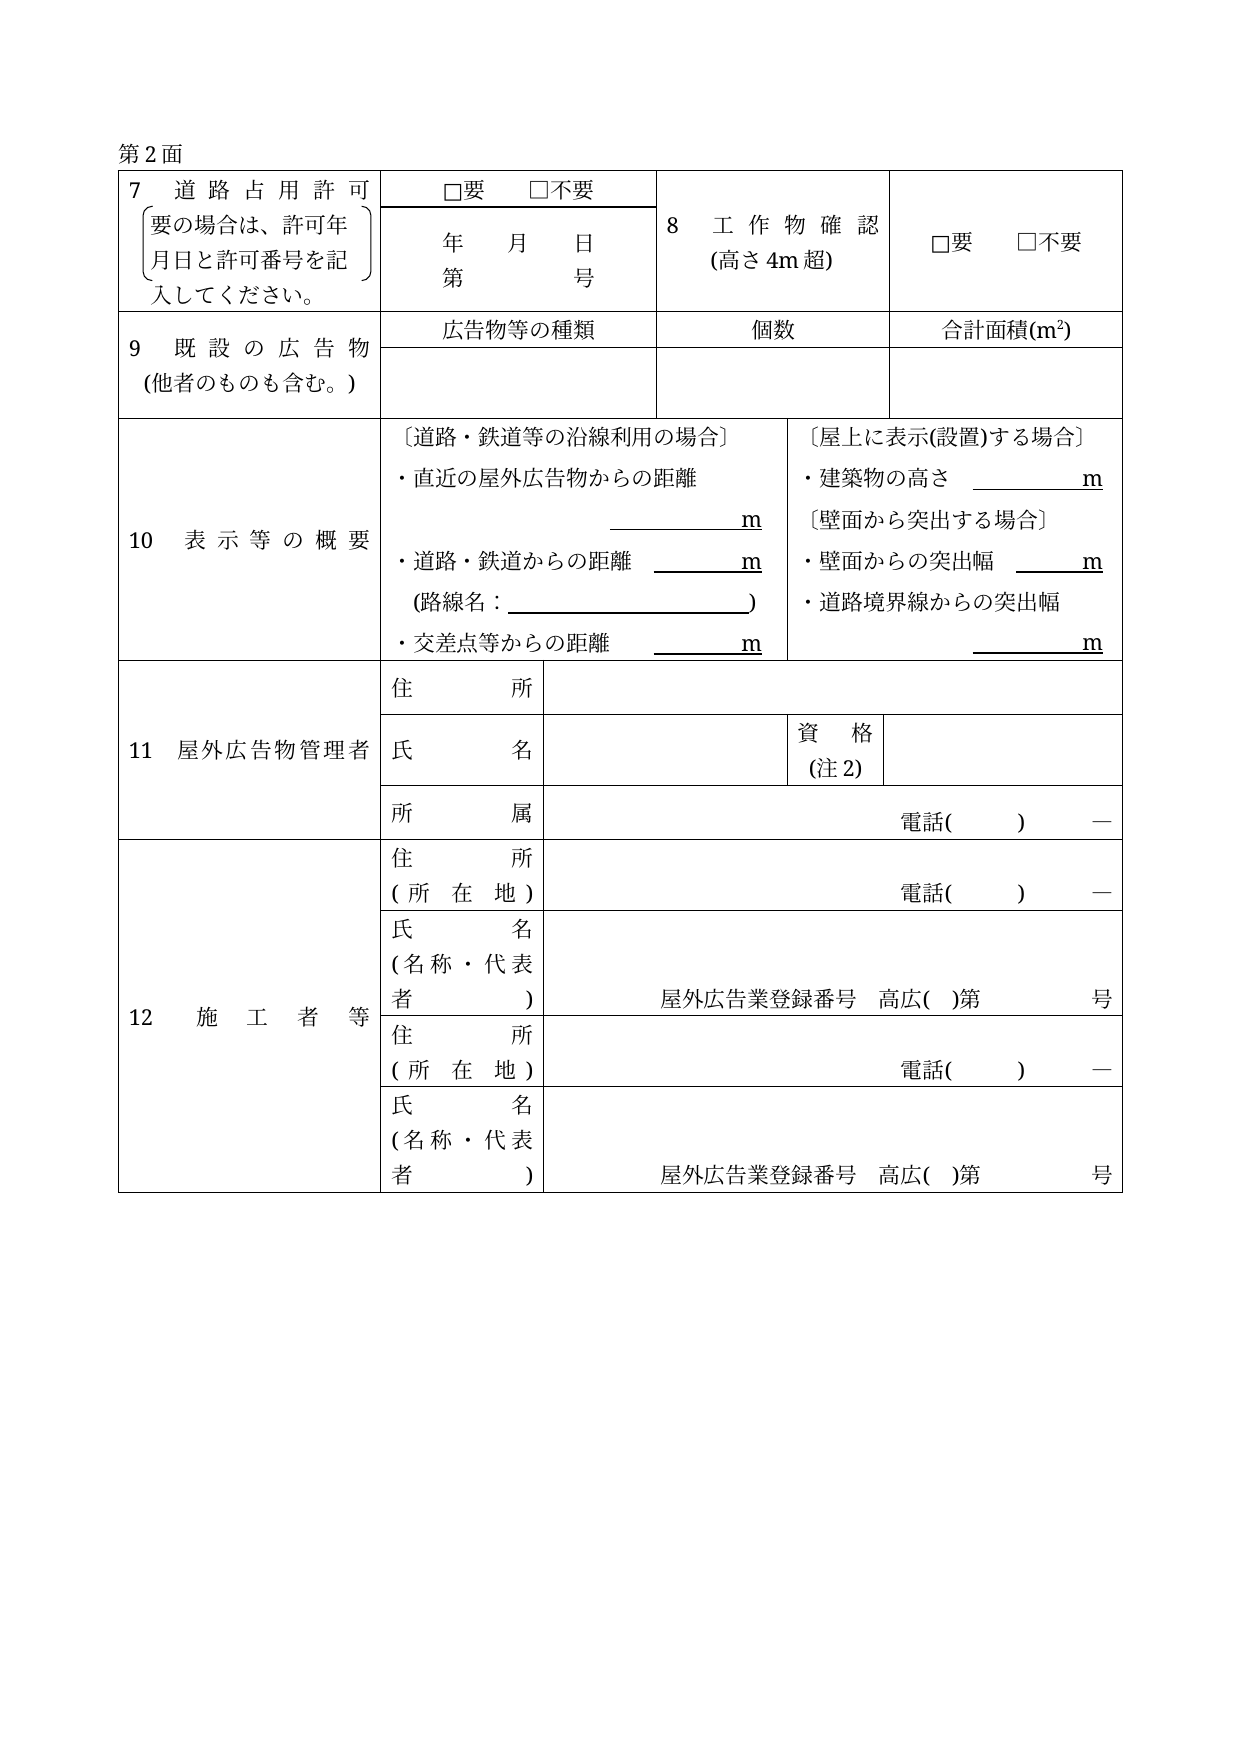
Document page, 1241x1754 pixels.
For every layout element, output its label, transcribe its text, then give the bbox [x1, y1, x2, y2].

table_cell 電話( ) ― [544, 1016, 1122, 1086]
table_cell 個数 [657, 312, 889, 347]
table_cell 9 既設の広告物 (他者のものも含む。) [119, 312, 380, 418]
table_cell 電話( ) ― [544, 840, 1122, 909]
table_cell 氏名 [381, 715, 543, 784]
table_cell 電話( ) ― [544, 786, 1122, 839]
table_header □要 □不要 [890, 171, 1122, 311]
table_cell 合計面積(m2) [890, 312, 1122, 347]
table_cell [544, 715, 787, 784]
table_cell 屋外広告業登録番号 高広( )第 号 [544, 1087, 1122, 1192]
table_header 7 道路占用許可 要の場合は、許可年月日と許可番号を記入してください。 [119, 171, 380, 311]
table_cell 12 施工者等 [119, 840, 380, 1192]
table_cell 年 月 日 第 号 [381, 208, 656, 311]
table_cell 住所 (所在地) [381, 1016, 543, 1086]
table_cell 10 表示等の概要 [119, 419, 380, 659]
table_cell 〔屋上に表示(設置)する場合〕 ・建築物の高さ m 〔壁面から突出する場合〕 ・壁面からの突出幅 m ・道路境界線からの突出幅 m [788, 419, 1122, 659]
table_cell 所属 [381, 786, 543, 839]
text 第2面 [118, 136, 1122, 170]
table_cell [657, 348, 889, 418]
table_header □要 □不要 [381, 171, 656, 206]
table_cell 広告物等の種類 [381, 312, 656, 347]
table_cell 資格 (注2) [788, 715, 883, 784]
table_header 8 工作物確認 (高さ4m超) [657, 171, 889, 311]
table_cell [884, 715, 1122, 784]
table_cell 氏名 (名称・代表者) [381, 1087, 543, 1192]
table_cell 11 屋外広告物管理者 [119, 661, 380, 839]
table_cell 住所 (所在地) [381, 840, 543, 909]
table_cell [381, 348, 656, 418]
table_cell [544, 661, 1122, 714]
table_cell 住所 [381, 661, 543, 714]
table_cell 〔道路・鉄道等の沿線利用の場合〕 ・直近の屋外広告物からの距離 m ・道路・鉄道からの距離 m (路線名： ) ・交差点等からの距離 m [381, 419, 787, 659]
table_cell 氏名 (名称・代表者) [381, 911, 543, 1015]
table_cell 屋外広告業登録番号 高広( )第 号 [544, 911, 1122, 1015]
table_cell [890, 348, 1122, 418]
